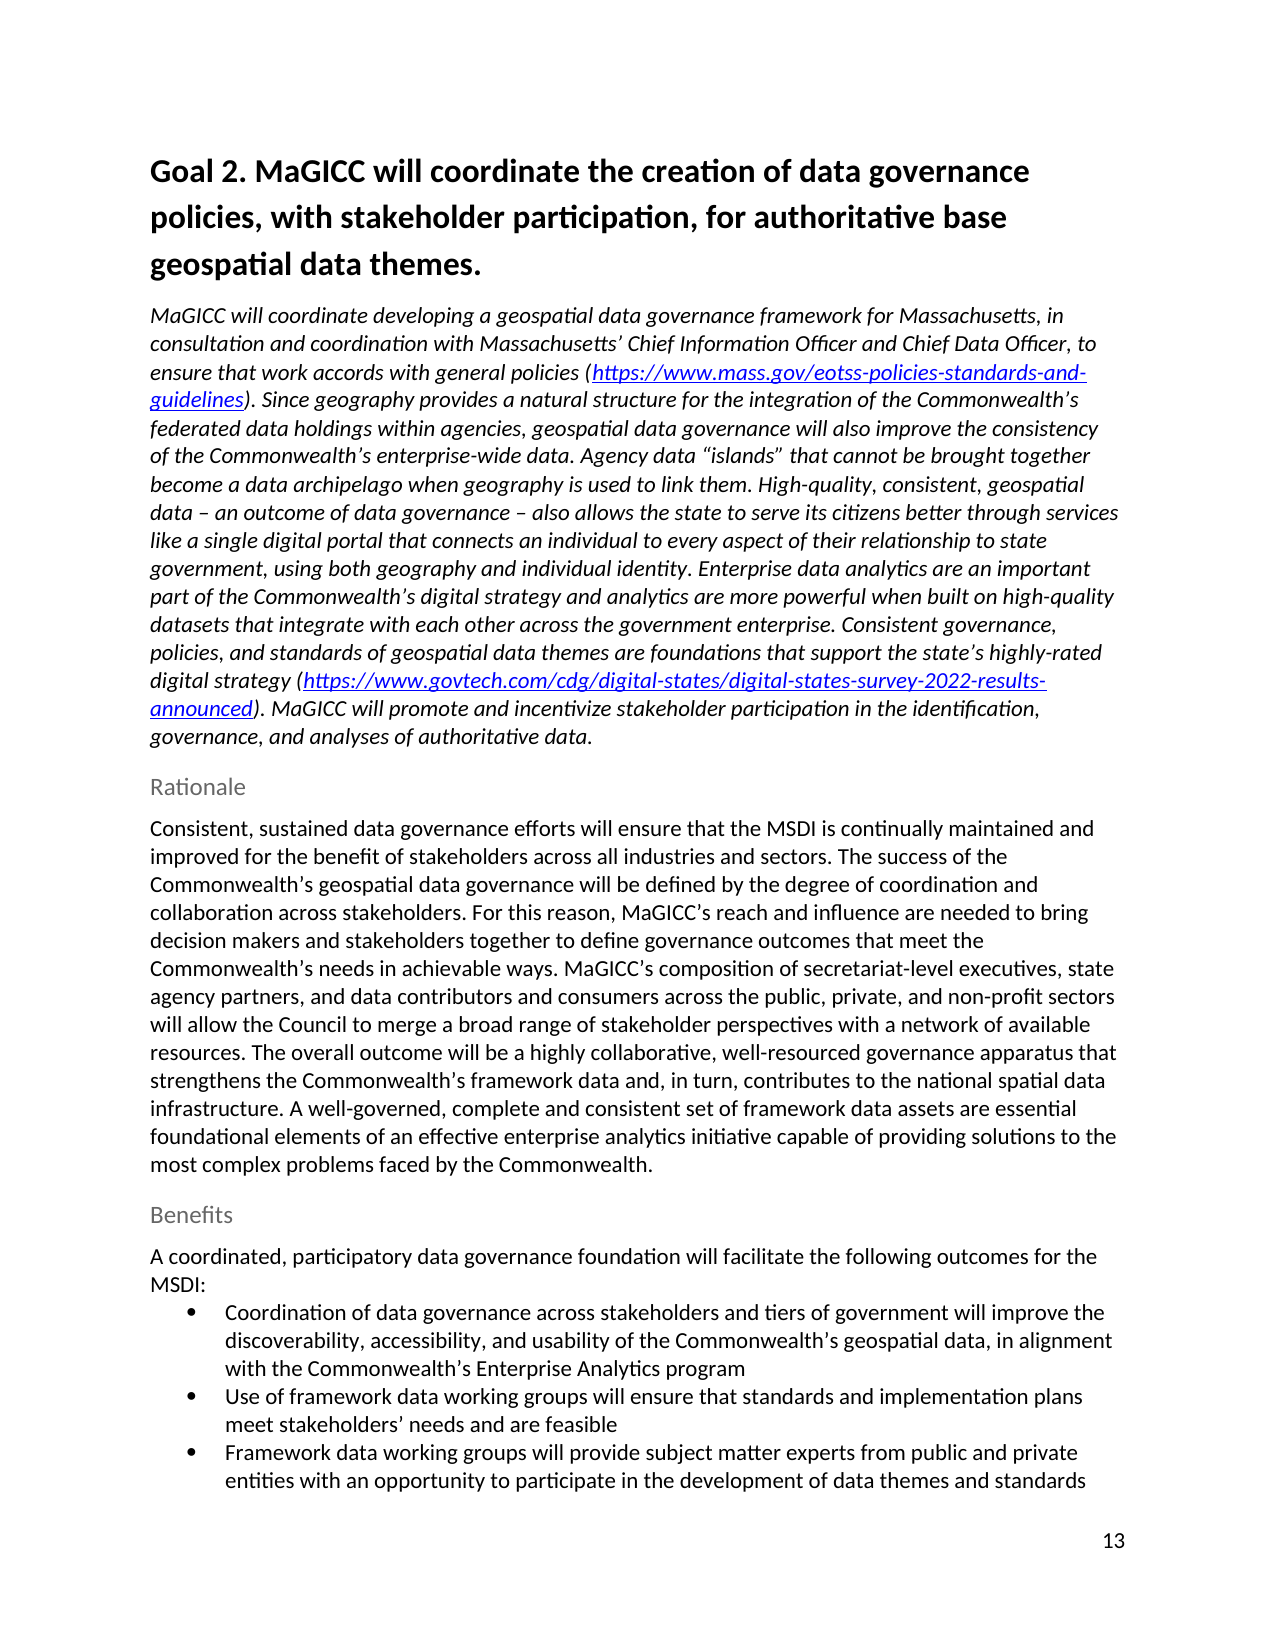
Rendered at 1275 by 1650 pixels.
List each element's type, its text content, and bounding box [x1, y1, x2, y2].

list Coordination of data governance across stakeholders and tiers of government will improve the discoverability, accessibility, and usability of the Commonwealth’s geospatial data, in alignment with the Commonwealth’s Enterprise Analytics program [187, 1298, 1125, 1382]
text Consistent, sustained data governance efforts will ensure that the MSDI is continually maintained and improved for the benefit of stakeholders across all industries and sectors. The success of the Commonwealth’s geospatial data governance will be defined by the degree of coordination and collaboration across stakeholders. For this reason, MaGICC’s reach and influence are needed to bring decision makers and stakeholders together to define governance outcomes that meet the Commonwealth’s needs in achievable ways. MaGICC’s composition of secretariat-level executives, state agency partners, and data contributors and consumers across the public, private, and non-profit sectors will allow the Council to merge a broad range of stakeholder perspectives with a network of available resources. The overall outcome will be a highly collaborative, well-resourced governance apparatus that strengthens the Commonwealth’s framework data and, in turn, contributes to the national spatial data infrastructure. A well-governed, complete and consistent set of framework data assets are essential foundational elements of an effective enterprise analytics initiative capable of providing solutions to the most complex problems faced by the Commonwealth. [150, 814, 1125, 1178]
subtitle Benefits [150, 1199, 1125, 1229]
subtitle Goal 2. MaGICC will coordinate the creation of data governance policies, with stakeholder participation, for authoritative base geospatial data themes. [150, 150, 1125, 283]
subtitle Rationale [150, 771, 1125, 801]
list Framework data working groups will provide subject matter experts from public and private entities with an opportunity to participate in the development of data themes and standards [187, 1438, 1125, 1494]
text MaGICC will coordinate developing a geospatial data governance framework for Massachusetts, in consultation and coordination with Massachusetts’ Chief Information Officer and Chief Data Officer, to ensure that work accords with general policies (https://www.mass.gov/eotss-policies-standards-and-guidelines). Since geography provides a natural structure for the integration of the Commonwealth’s federated data holdings within agencies, geospatial data governance will also improve the consistency of the Commonwealth’s enterprise-wide data. Agency data “islands” that cannot be brought together become a data archipelago when geography is used to link them. High-quality, consistent, geospatial data – an outcome of data governance – also allows the state to serve its citizens better through services like a single digital portal that connects an individual to every aspect of their relationship to state government, using both geography and individual identity. Enterprise data analytics are an important part of the Commonwealth’s digital strategy and analytics are more powerful when built on high-quality datasets that integrate with each other across the government enterprise. Consistent governance, policies, and standards of geospatial data themes are foundations that support the state’s highly-rated digital strategy (https://www.govtech.com/cdg/digital-states/digital-states-survey-2022-results-announced). MaGICC will promote and incentivize stakeholder participation in the identification, governance, and analyses of authoritative data. [150, 302, 1125, 750]
text A coordinated, participatory data governance foundation will facilitate the following outcomes for the MSDI: [150, 1242, 1125, 1298]
list Use of framework data working groups will ensure that standards and implementation plans meet stakeholders’ needs and are feasible [187, 1382, 1125, 1438]
